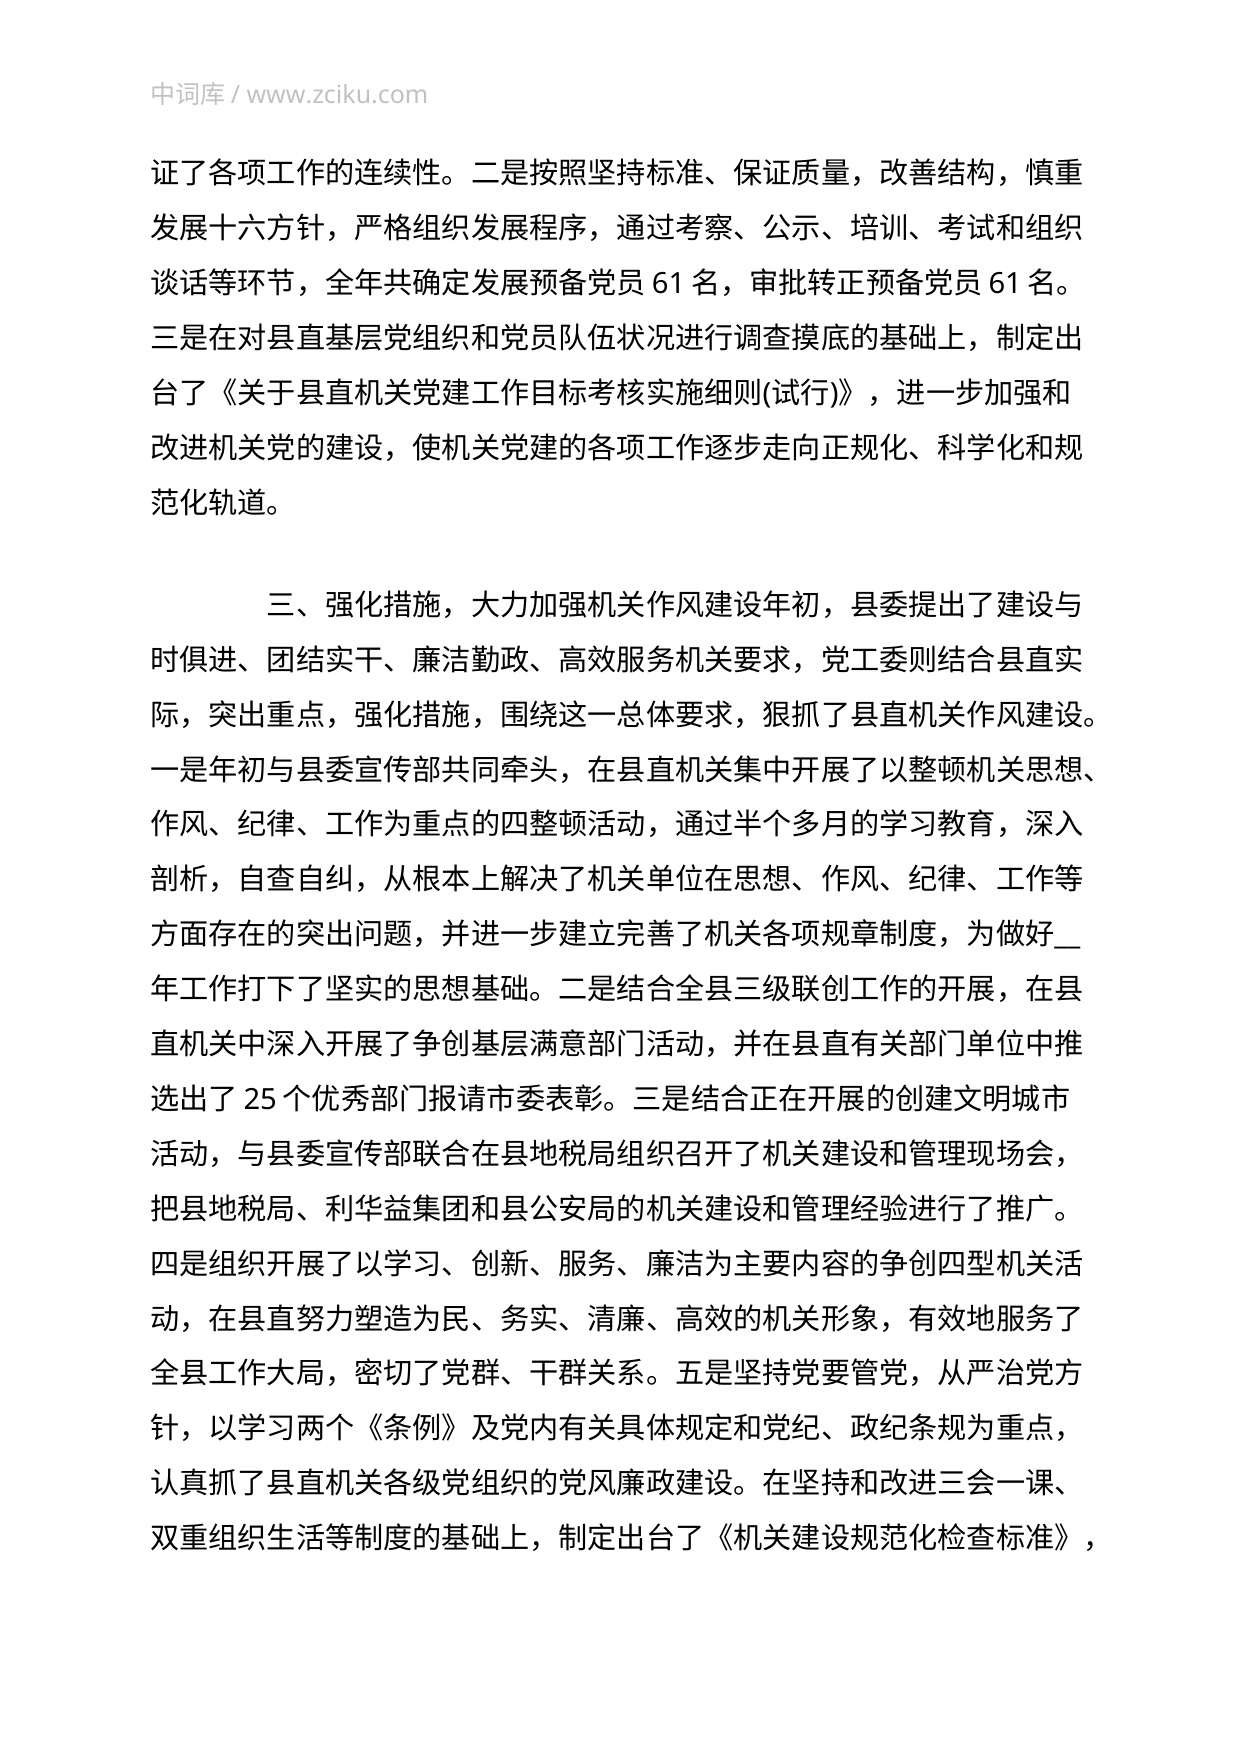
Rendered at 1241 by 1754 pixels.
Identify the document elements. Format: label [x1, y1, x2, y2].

text [150, 581, 1090, 1557]
text [150, 150, 1090, 522]
